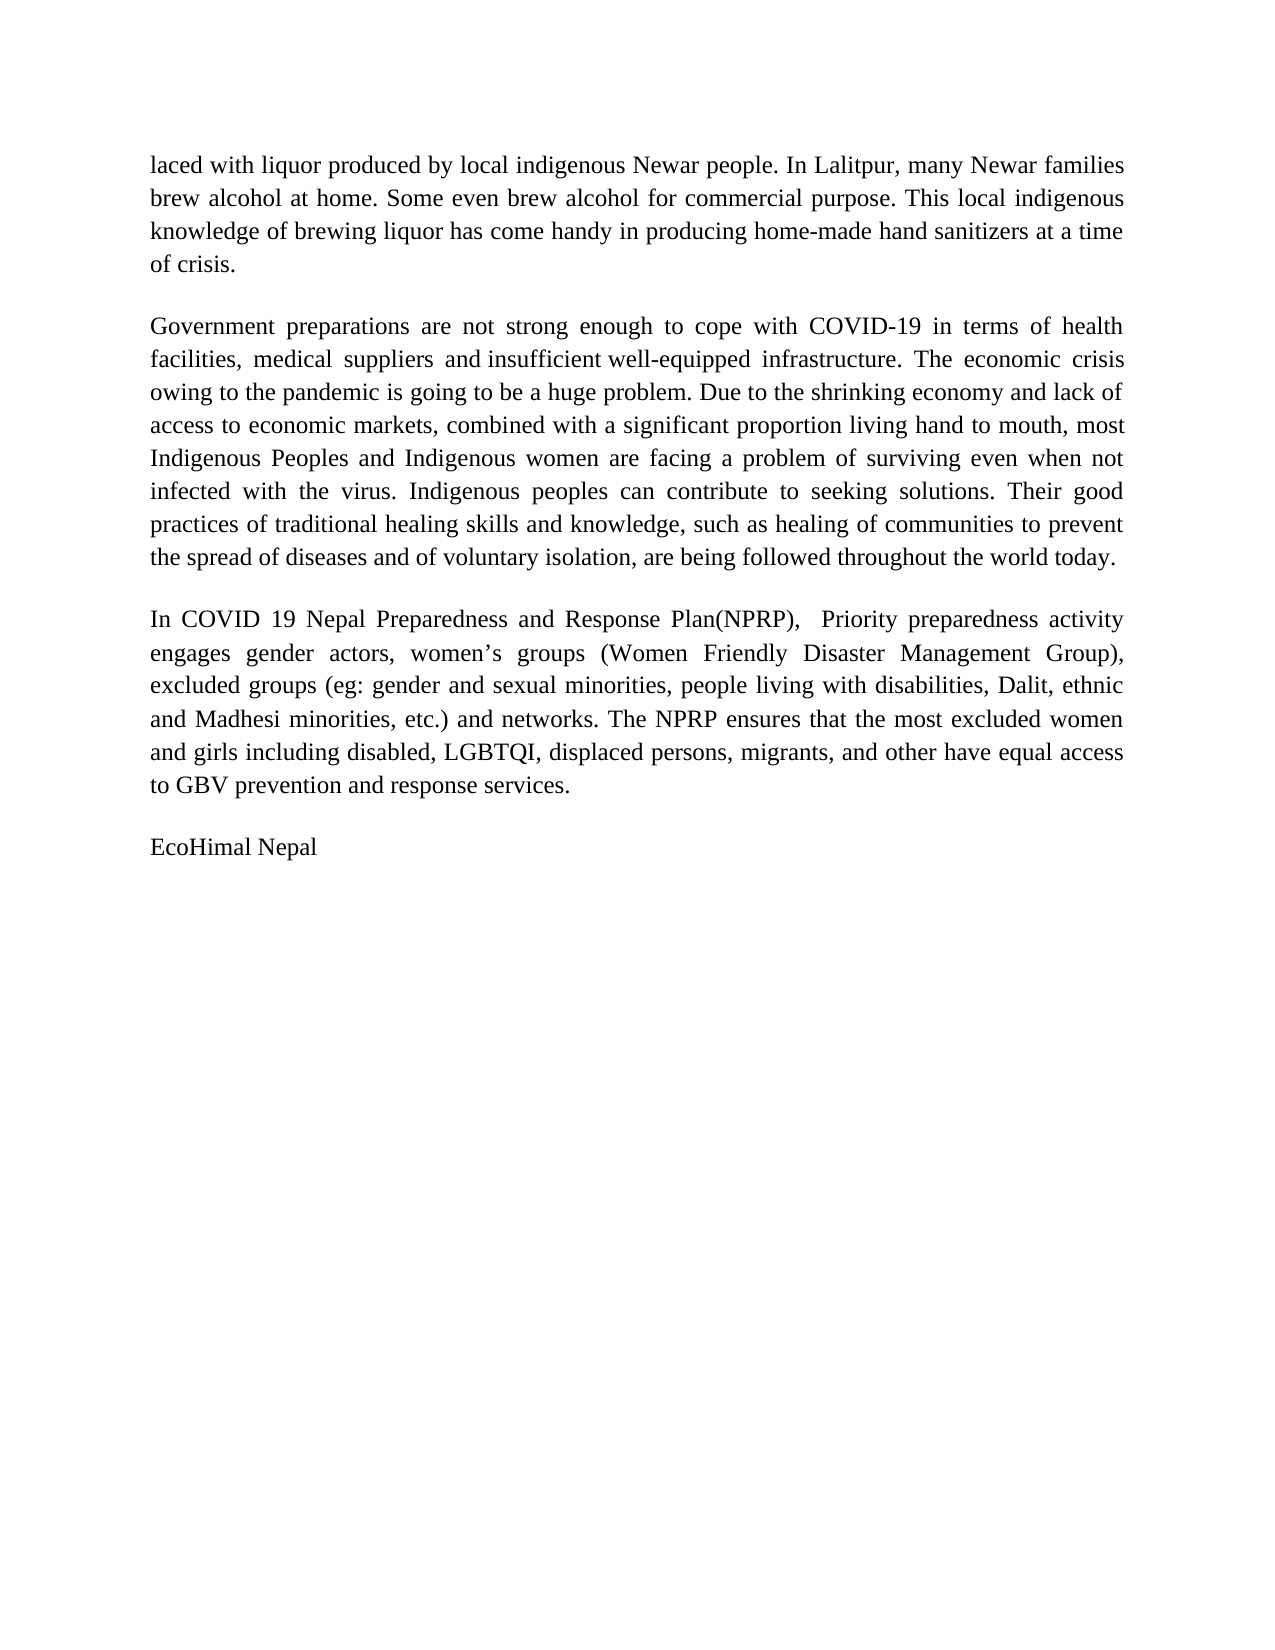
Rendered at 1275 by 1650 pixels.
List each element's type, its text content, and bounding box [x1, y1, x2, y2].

text EcoHimal Nepal [150, 832, 1125, 861]
text In COVID 19 Nepal Preparedness and Response Plan(NPRP), Priority preparedness activity engages gender actors, women’s groups (Women Friendly Disaster Management Group), excluded groups (eg: gender and sexual minorities, people living with disabilities, Dalit, ethnic and Madhesi minorities, etc.) and networks. The NPRP ensures that the most excluded women and girls including disabled, LGBTQI, displaced persons, migrants, and other have equal access to GBV prevention and response services. [150, 765, 1125, 798]
